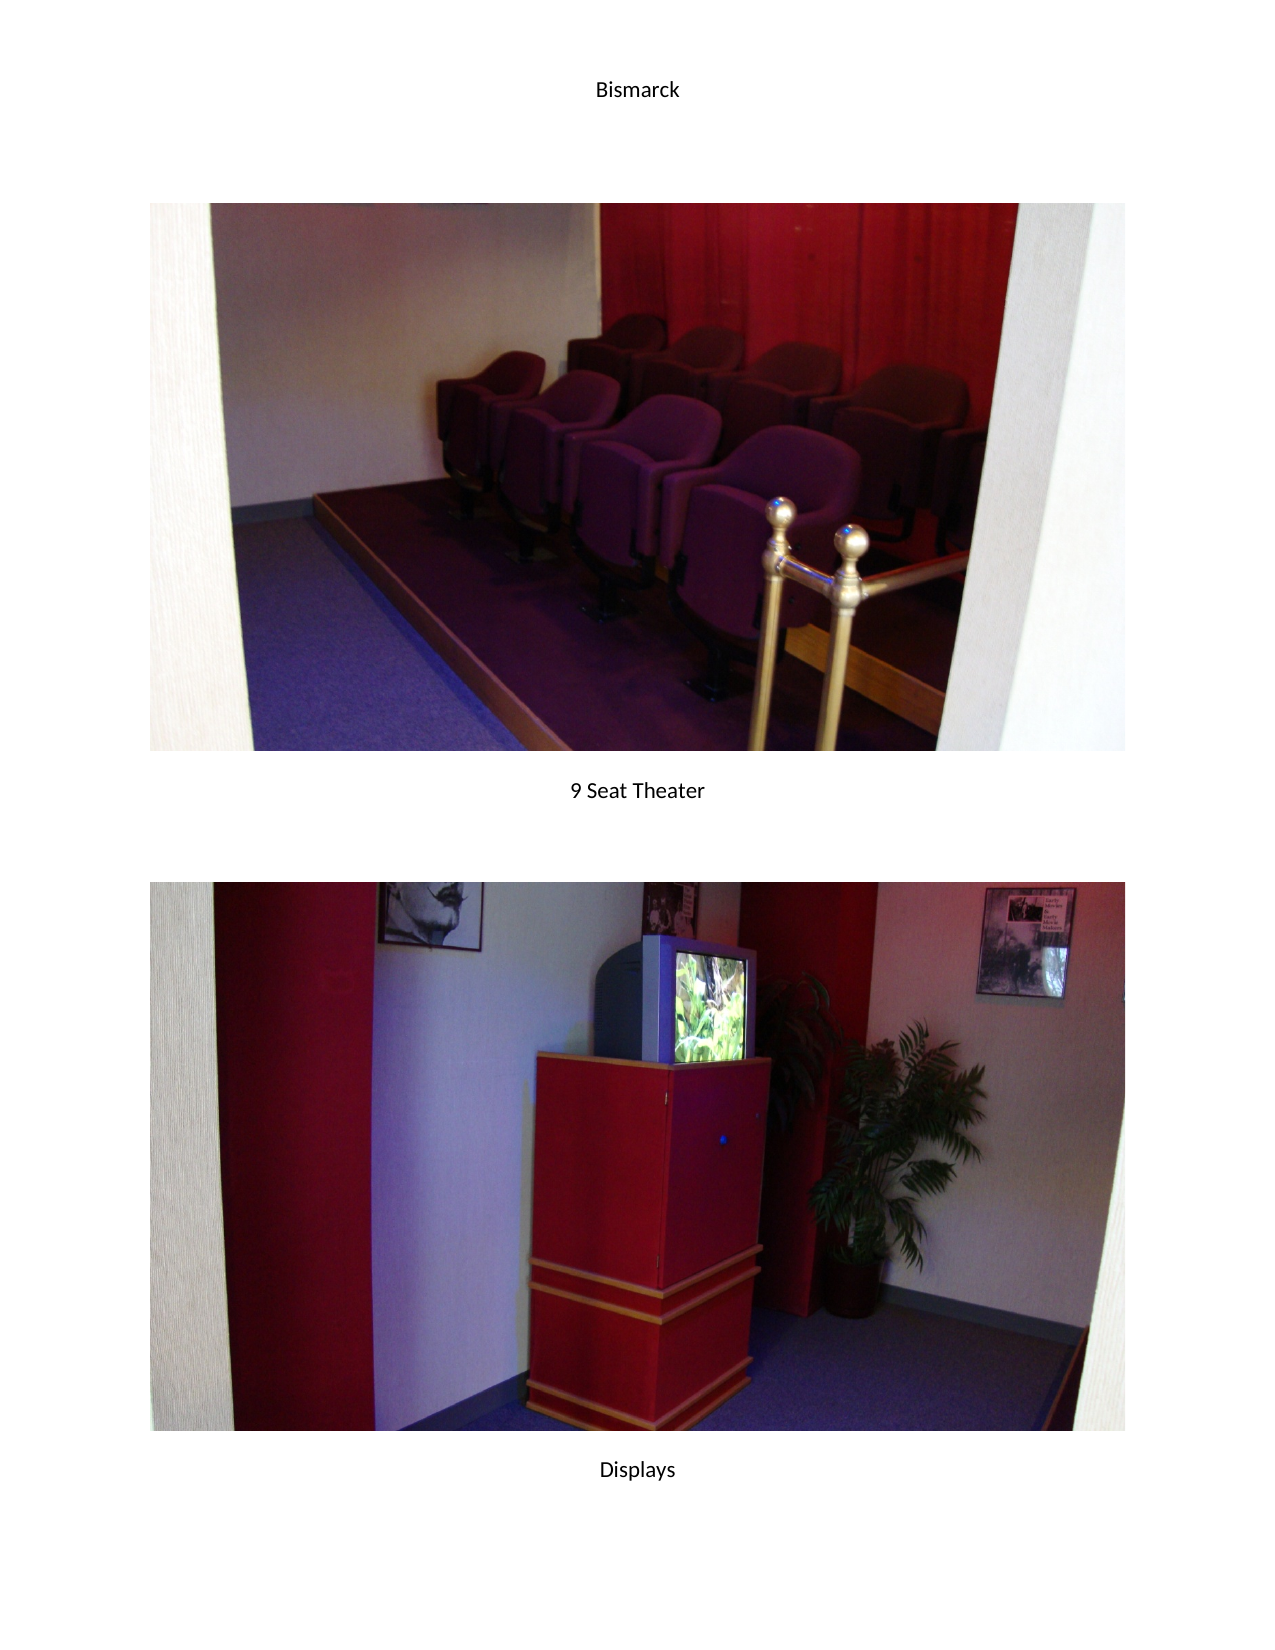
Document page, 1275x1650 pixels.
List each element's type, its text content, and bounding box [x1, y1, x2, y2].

text 9 Seat Theater [150, 776, 1125, 804]
picture [150, 882, 1125, 1431]
picture [150, 203, 1125, 751]
text Displays [150, 1455, 1125, 1483]
